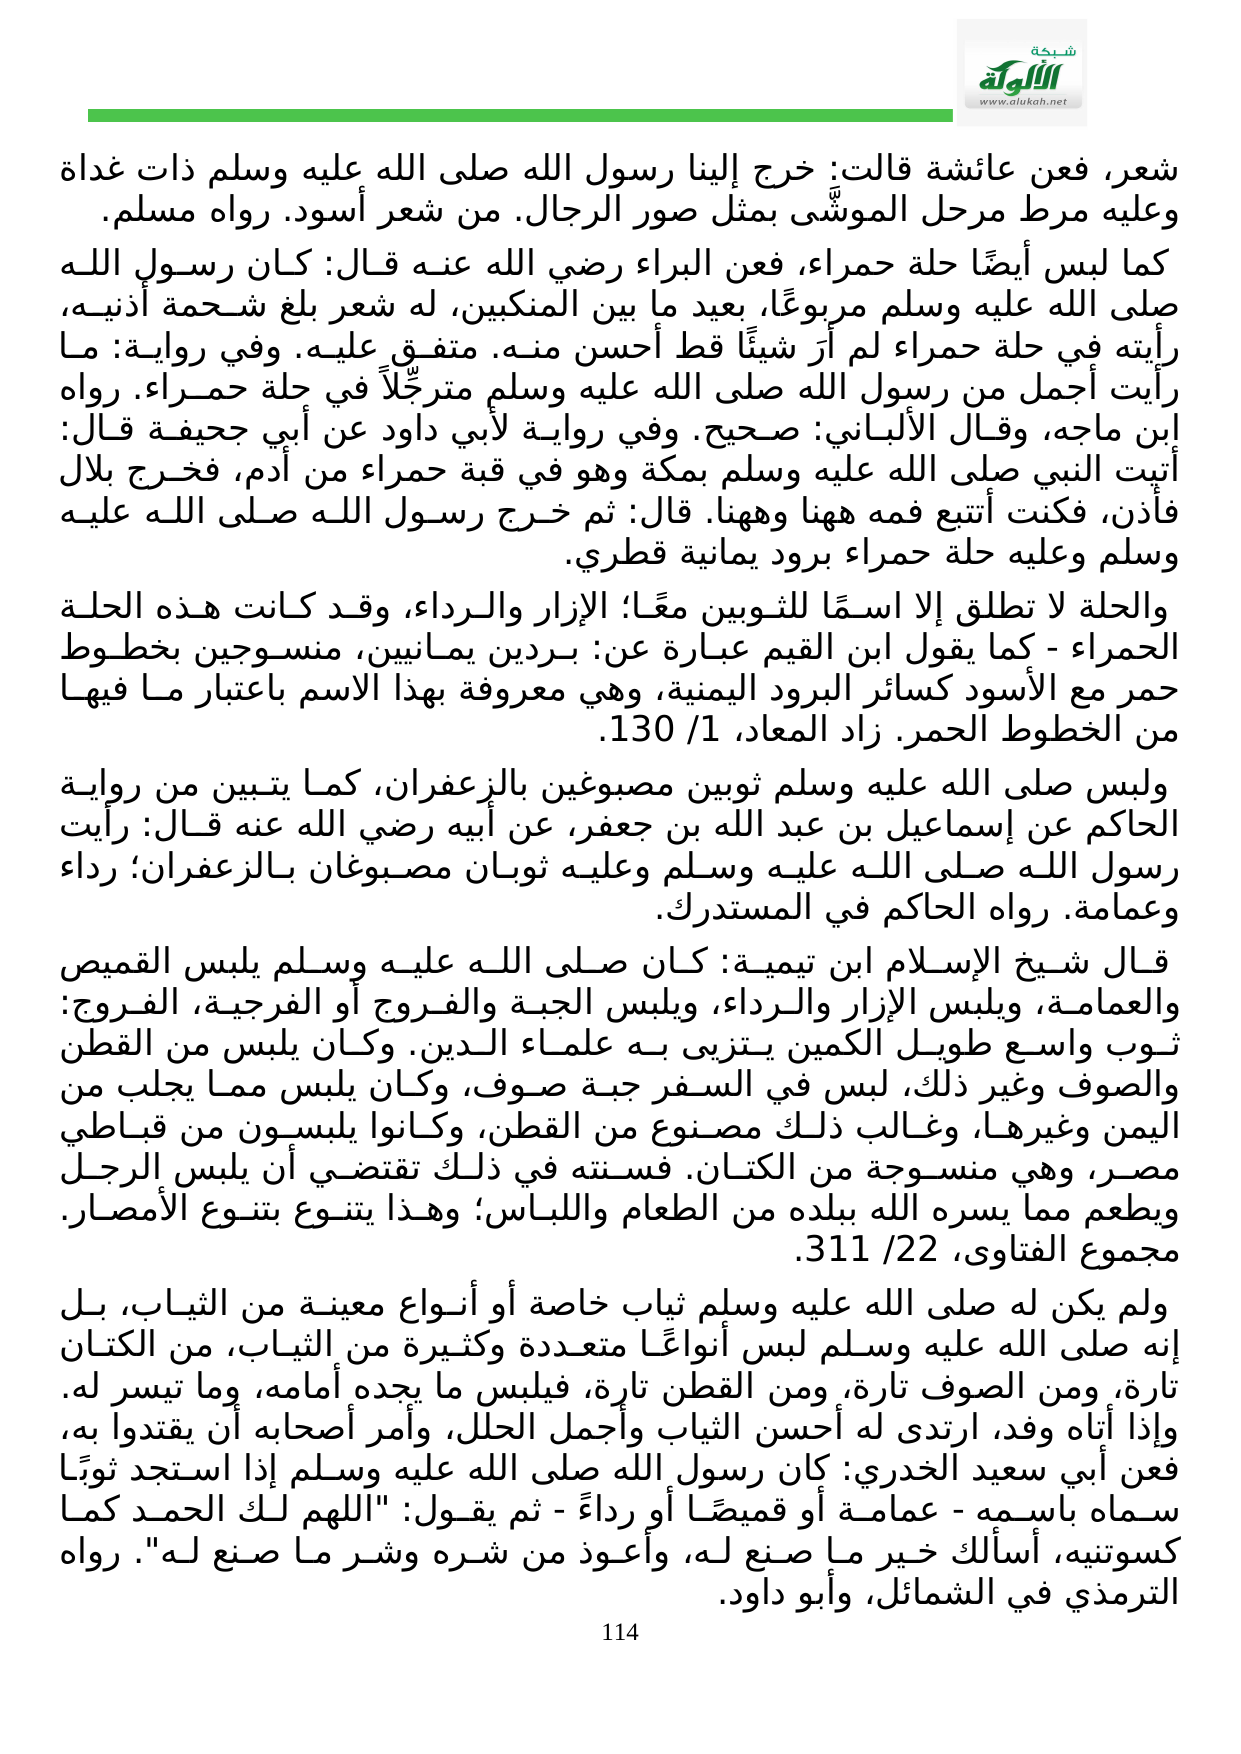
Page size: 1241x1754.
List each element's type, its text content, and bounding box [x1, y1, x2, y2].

text كما لبس أيضًا حلة حمراء، فعن البراء رضي الله عنه قال: كان رسول الله صلى الله عليه وسلم مربوعًا، بعيد ما بين المنكبين، له شعر بلغ شحمة أذنيه، رأيته في حلة حمراء لم أرَ شيئًا قط أحسن منه. متفق عليه. وفي رواية: ما رأيت أجمل من رسول الله صلى الله عليه وسلم مترجِّلاً في حلة حمراء. رواه ابن ماجه، وقال الألباني: صحيح. وفي رواية لأبي داود عن أبي جحيفة قال: أتيت النبي صلى الله عليه وسلم بمكة وهو في قبة حمراء من أدم، فخرج بلال فأذن، فكنت أتتبع فمه ههنا وههنا. قال: ثم خرج رسول الله صلى الله عليه وسلم وعليه حلة حمراء برود يمانية قطري. [59, 243, 1181, 573]
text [59, 148, 1181, 230]
text ولبس صلى الله عليه وسلم ثوبين مصبوغين بالزعفران، كما يتبين من رواية الحاكم عن إسماعيل بن عبد الله بن جعفر، عن أبيه رضي الله عنه قال: رأيت رسول الله صلى الله عليه وسلم وعليه ثوبان مصبوغان بالزعفران؛ رداء وعمامة. رواه الحاكم في المستدرك. [59, 763, 1181, 928]
text والحلة لا تطلق إلا اسمًا للثوبين معًا؛ الإزار والرداء، وقد كانت هذه الحلة الحمراء - كما يقول ابن القيم عبارة عن: بردين يمانيين، منسوجين بخطوط حمر مع الأسود كسائر البرود اليمنية، وهي معروفة بهذا الاسم باعتبار ما فيها من الخطوط الحمر. زاد المعاد، 1/ 130. [59, 585, 1181, 750]
text ولم يكن له صلى الله عليه وسلم ثياب خاصة أو أنواع معينة من الثياب، بل إنه صلى الله عليه وسلم لبس أنواعًا متعددة وكثيرة من الثياب، من الكتان تارة، ومن الصوف تارة، ومن القطن تارة، فيلبس ما يجده أمامه، وما تيسر له. وإذا أتاه وفد، ارتدى له أحسن الثياب وأجمل الحلل، وأمر أصحابه أن يقتدوا به، فعن أبي سعيد الخدري: كان رسول الله صلى الله عليه وسلم إذا استجد ثوبًا سماه باسمه - عمامة أو قميصًا أو رداءً - ثم يقول: "اللهم لك الحمد كما كسوتنيه، أسألك خير ما صنع له، وأعوذ من شره وشر ما صنع له". رواه الترمذي في الشمائل، وأبو داود. [59, 1283, 1181, 1613]
text قال شيخ الإسلام ابن تيمية: كان صلى الله عليه وسلم يلبس القميص والعمامة، ويلبس الإزار والرداء، ويلبس الجبة والفروج أو الفرجية، الفروج: ثوب واسع طويل الكمين يتزيى به علماء الدين. وكان يلبس من القطن والصوف وغير ذلك، لبس في السفر جبة صوف، وكان يلبس مما يجلب من اليمن وغيرها، وغالب ذلك مصنوع من القطن، وكانوا يلبسون من قباطي مصر، وهي منسوجة من الكتان. فسنته في ذلك تقتضي أن يلبس الرجل ويطعم مما يسره الله ببلده من الطعام واللباس؛ وهذا يتنوع بتنوع الأمصار. مجموع الفتاوى، 22/ 311. [59, 940, 1181, 1270]
